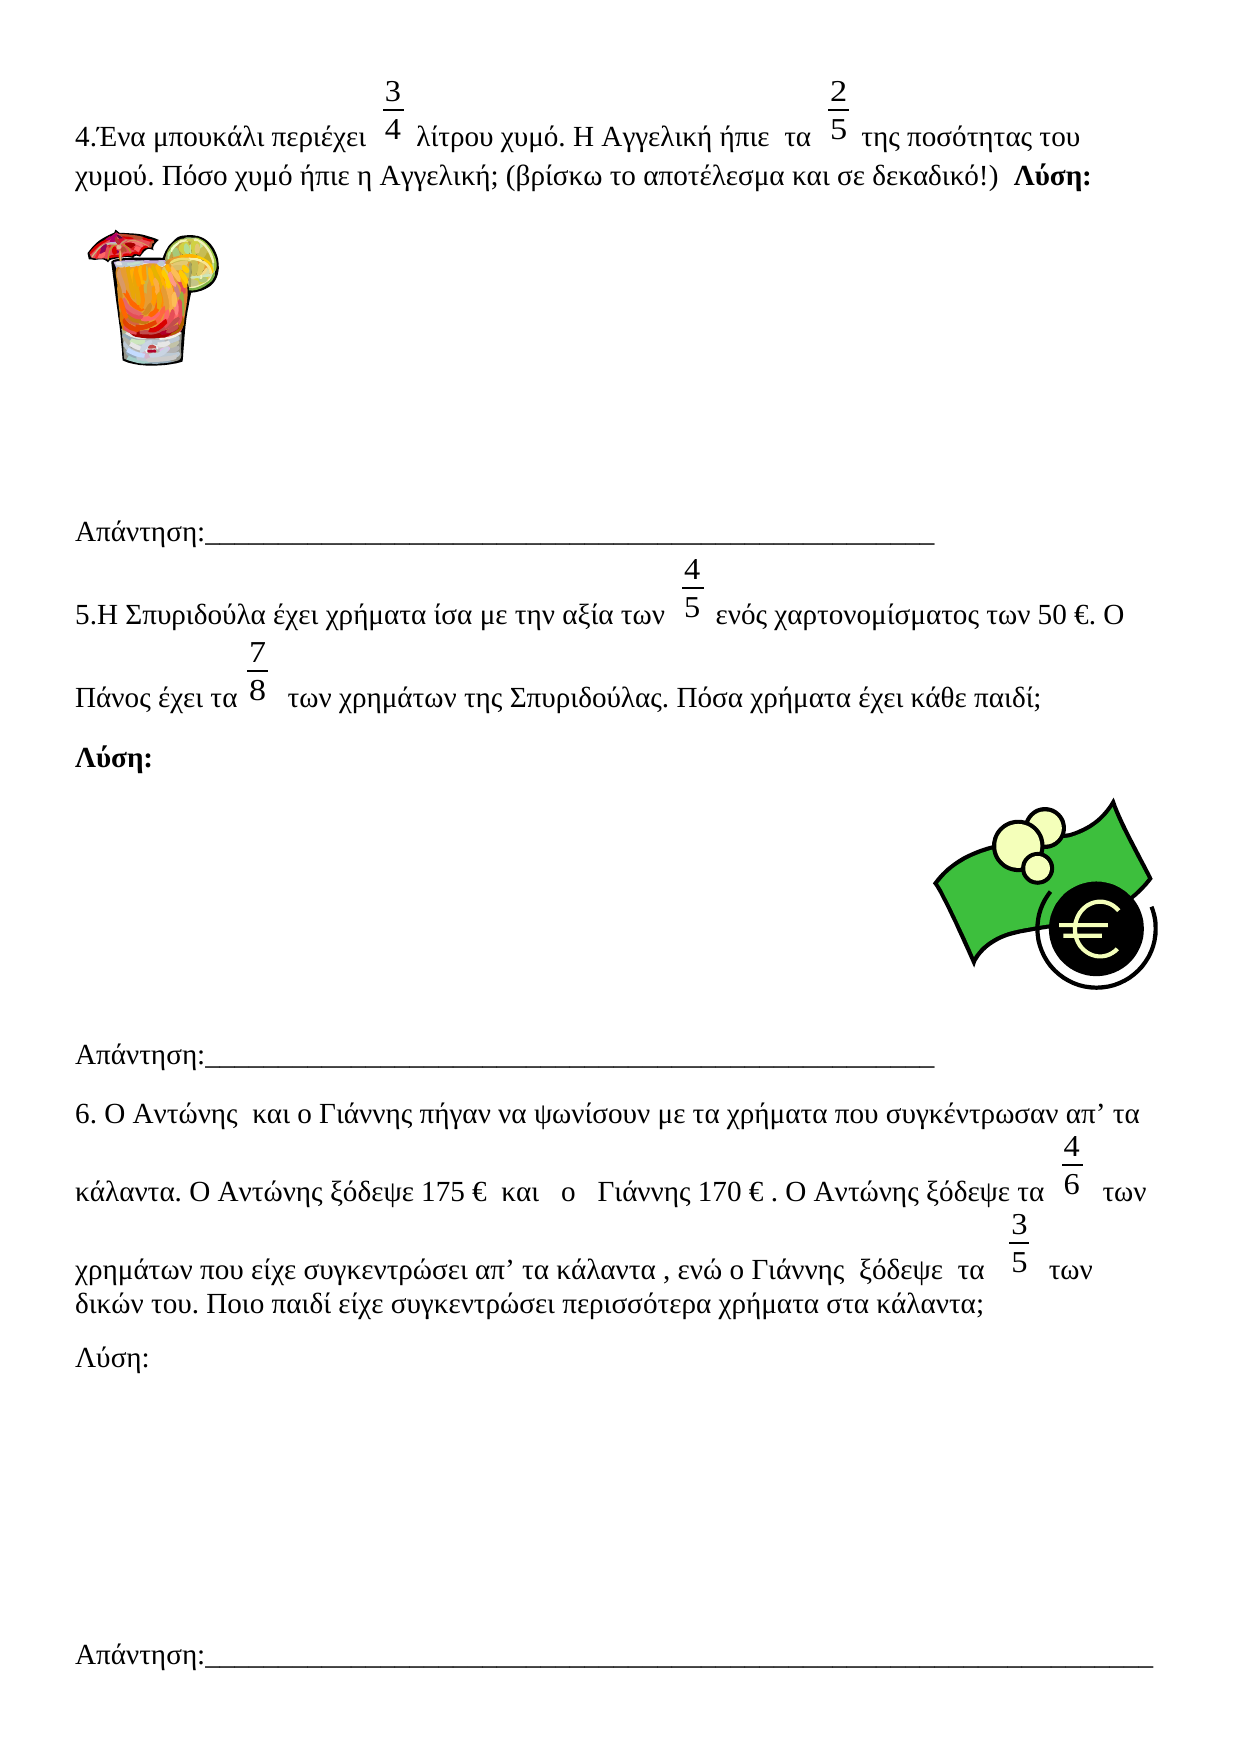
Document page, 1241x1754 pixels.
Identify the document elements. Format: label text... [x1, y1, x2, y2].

text 6. Ο Αντώνης και ο Γιάννης πήγαν να ψωνίσουν με τα χρήματα που συγκέντρωσαν απ’ τα κάλαντα. Ο Αντώνης ξόδεψε 175 € και ο Γιάννης 170 € . Ο Αντώνης ξόδεψε τα των χρημάτων που είχε συγκεντρώσει απ’ τα κάλαντα , ενώ ο Γιάννης ξόδεψε τα των δικών του. Ποιο παιδί είχε συγκεντρώσει περισσότερα χρήματα στα κάλαντα; [75, 1096, 1165, 1319]
text 4.Ένα μπουκάλι περιέχει λίτρου χυμό. Η Αγγελική ήπιε τα της ποσότητας του χυμού. Πόσο χυμό ήπιε η Αγγελική; (βρίσκω το αποτέλεσμα και σε δεκαδικό!) Λύση: [75, 75, 1165, 192]
text Λύση: [75, 1340, 1165, 1374]
text Απάντηση:_________________________________________________________________ [75, 1637, 1165, 1671]
text Απάντηση:__________________________________________________ [75, 1037, 1165, 1070]
text Λύση: [75, 740, 1165, 773]
text Απάντηση:__________________________________________________ 5.Η Σπυριδούλα έχει χρήματα ίσα με την αξία των ενός χαρτονομίσματος των 50 €. Ο Πάνος έχει τα των χρημάτων της Σπυριδούλας. Πόσα χρήματα έχει κάθε παιδί; [75, 514, 1165, 714]
